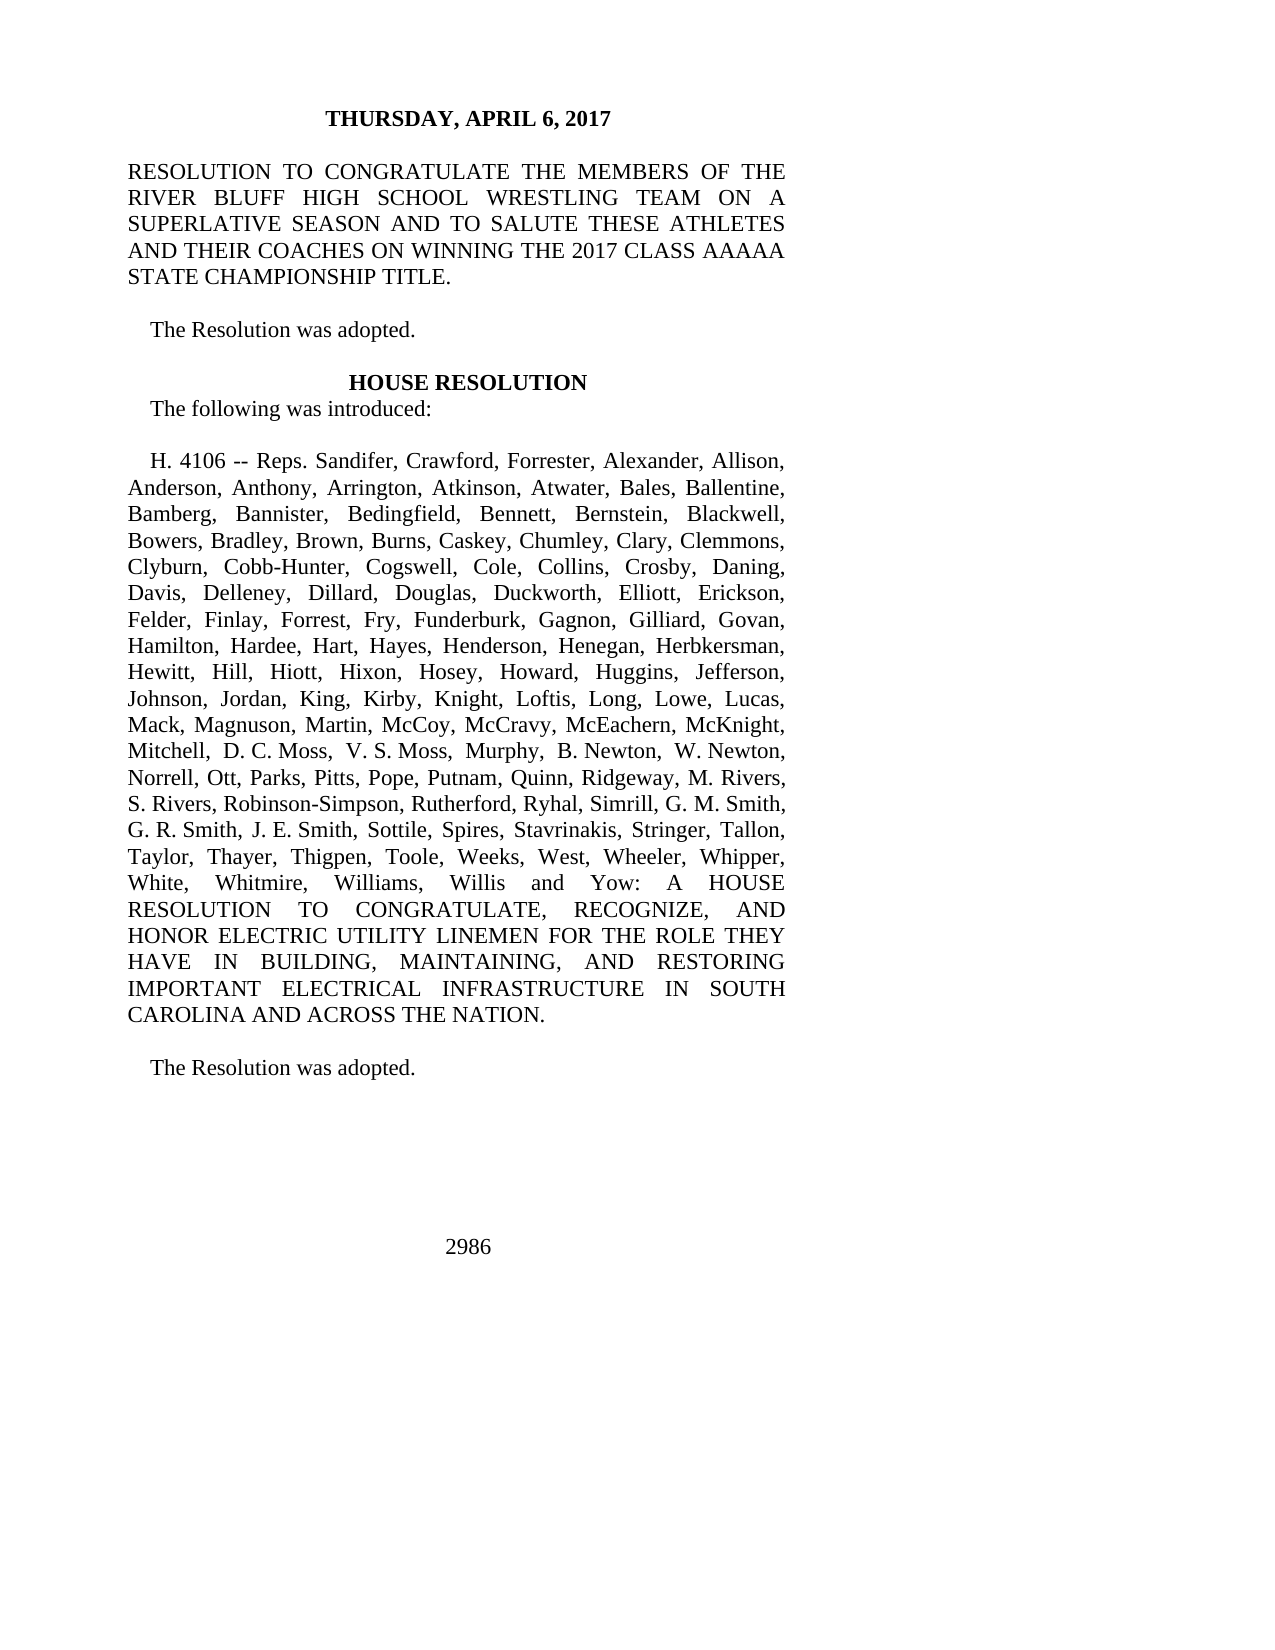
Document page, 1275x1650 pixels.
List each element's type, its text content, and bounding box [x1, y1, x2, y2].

text The Resolution was adopted. [127, 316, 786, 342]
text The Resolution was adopted. [127, 1054, 786, 1080]
text H. 4106 -- Reps. Sandifer, Crawford, Forrester, Alexander, Allison, Anderson, Anthony, Arrington, Atkinson, Atwater, Bales, Ballentine, Bamberg, Bannister, Bedingfield, Bennett, Bernstein, Blackwell, Bowers, Bradley, Brown, Burns, Caskey, Chumley, Clary, Clemmons, Clyburn, Cobb-Hunter, Cogswell, Cole, Collins, Crosby, Daning, Davis, Delleney, Dillard, Douglas, Duckworth, Elliott, Erickson, Felder, Finlay, Forrest, Fry, Funderburk, Gagnon, Gilliard, Govan, Hamilton, Hardee, Hart, Hayes, Henderson, Henegan, Herbkersman, Hewitt, Hill, Hiott, Hixon, Hosey, Howard, Huggins, Jefferson, Johnson, Jordan, King, Kirby, Knight, Loftis, Long, Lowe, Lucas, Mack, Magnuson, Martin, McCoy, McCravy, McEachern, McKnight, Mitchell, D. C. Moss, V. S. Moss, Murphy, B. Newton, W. Newton, Norrell, Ott, Parks, Pitts, Pope, Putnam, Quinn, Ridgeway, M. Rivers, S. Rivers, Robinson-Simpson, Rutherford, Ryhal, Simrill, G. M. Smith, G. R. Smith, J. E. Smith, Sottile, Spires, Stavrinakis, Stringer, Tallon, Taylor, Thayer, Thigpen, Toole, Weeks, West, Wheeler, Whipper, White, Whitmire, Williams, Willis and Yow: A HOUSE RESOLUTION TO CONGRATULATE, RECOGNIZE, AND HONOR ELECTRIC UTILITY LINEMEN FOR THE ROLE THEY HAVE IN BUILDING, MAINTAINING, AND RESTORING IMPORTANT ELECTRICAL INFRASTRUCTURE IN SOUTH CAROLINA AND ACROSS THE NATION. [127, 448, 786, 1027]
text The following was introduced: [127, 395, 786, 421]
text HOUSE RESOLUTION [127, 368, 786, 395]
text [127, 158, 786, 289]
